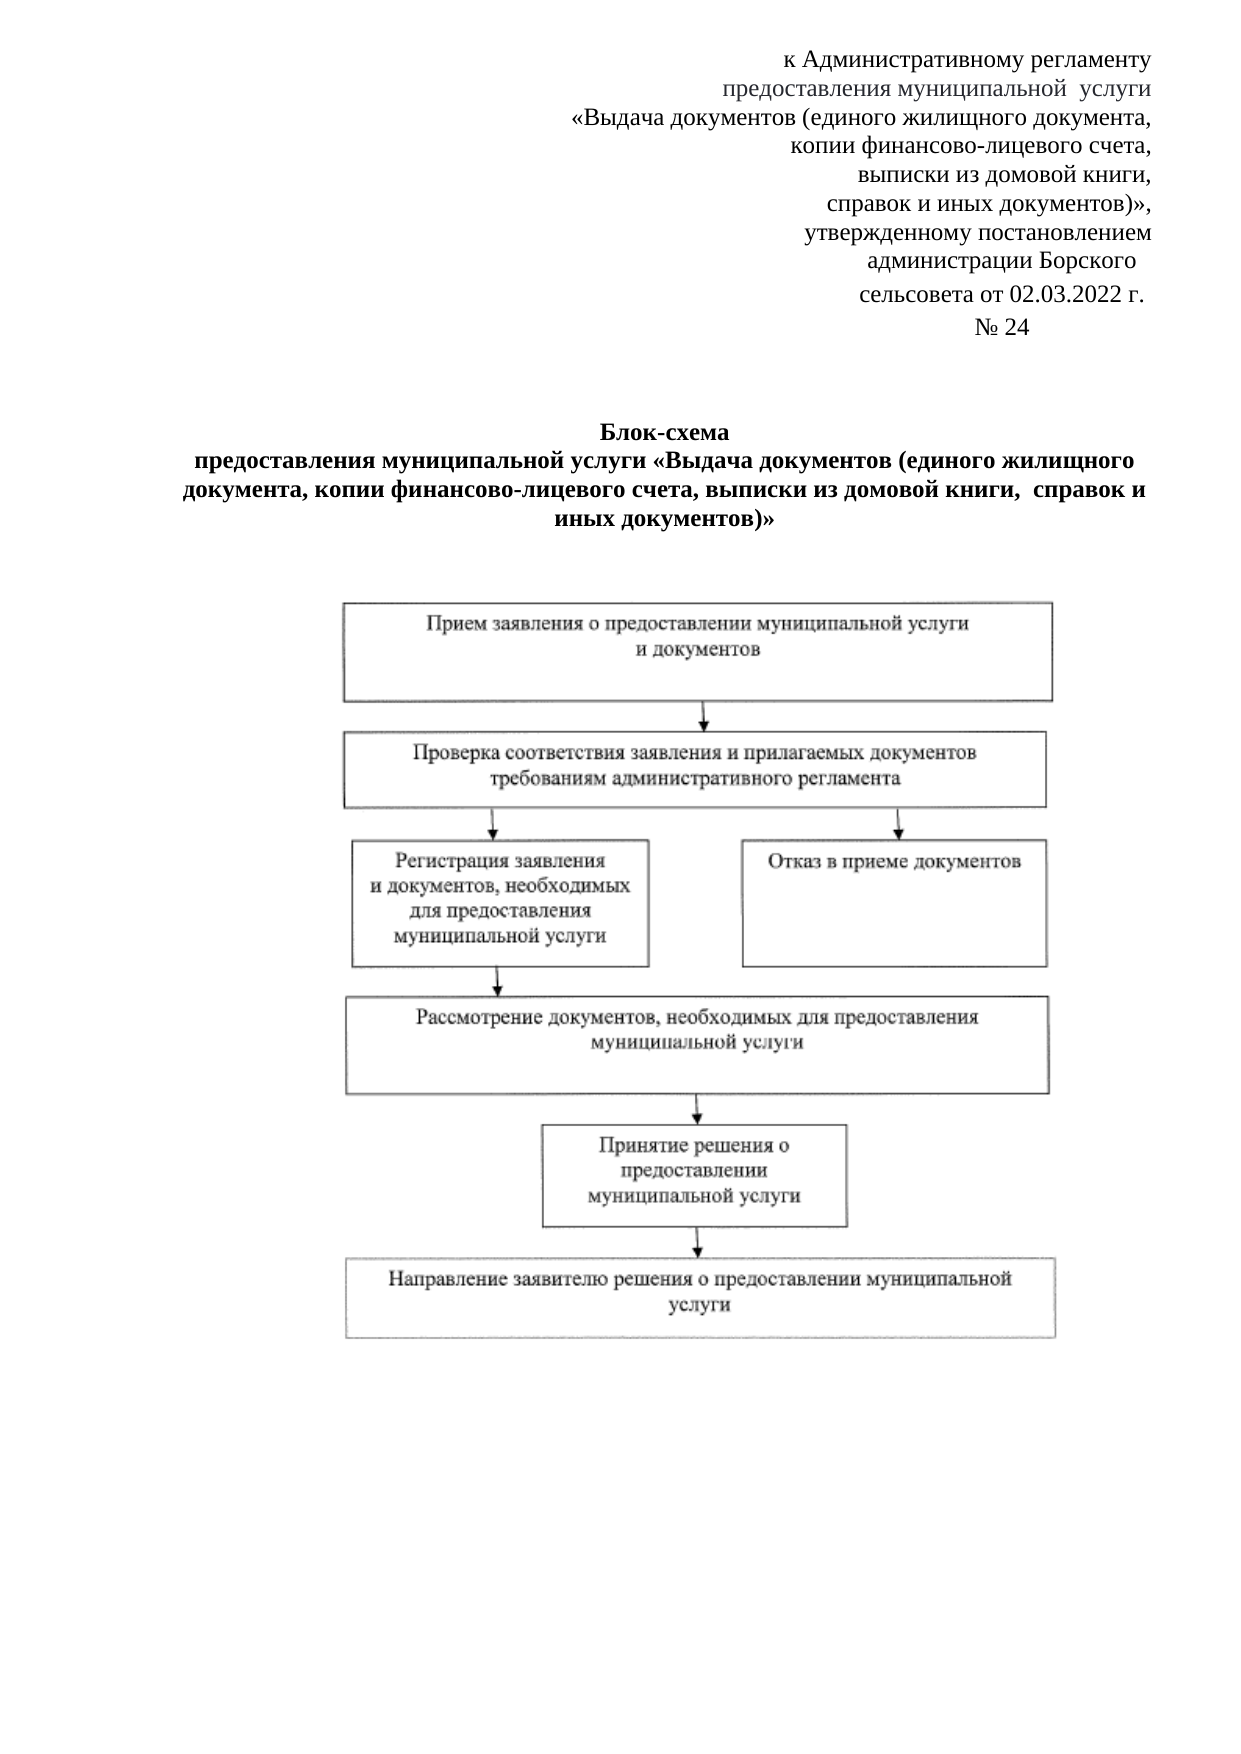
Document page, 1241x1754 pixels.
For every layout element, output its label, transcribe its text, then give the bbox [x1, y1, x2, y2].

text администрации Борского сельсовета от 02.03.2022 г. № 24 [852, 246, 1152, 340]
text к Административному регламенту [177, 44, 1152, 73]
subtitle Блок-схема предоставления муниципальной услуги «Выдача документов (единого жилищного документа, копии финансово-лицевого счета, выписки из домовой книги, справок и иных документов)» [177, 417, 1152, 532]
text копии финансово-лицевого счета, [177, 131, 1152, 159]
text выписки из домовой книги, [177, 159, 1152, 188]
text справок и иных документов)», [177, 188, 1152, 217]
text утвержденному постановлением [177, 217, 1152, 246]
text предоставления муниципальной услуги [177, 73, 1152, 102]
text «Выдача документов (единого жилищного документа, [177, 102, 1152, 131]
picture [333, 595, 1069, 1361]
